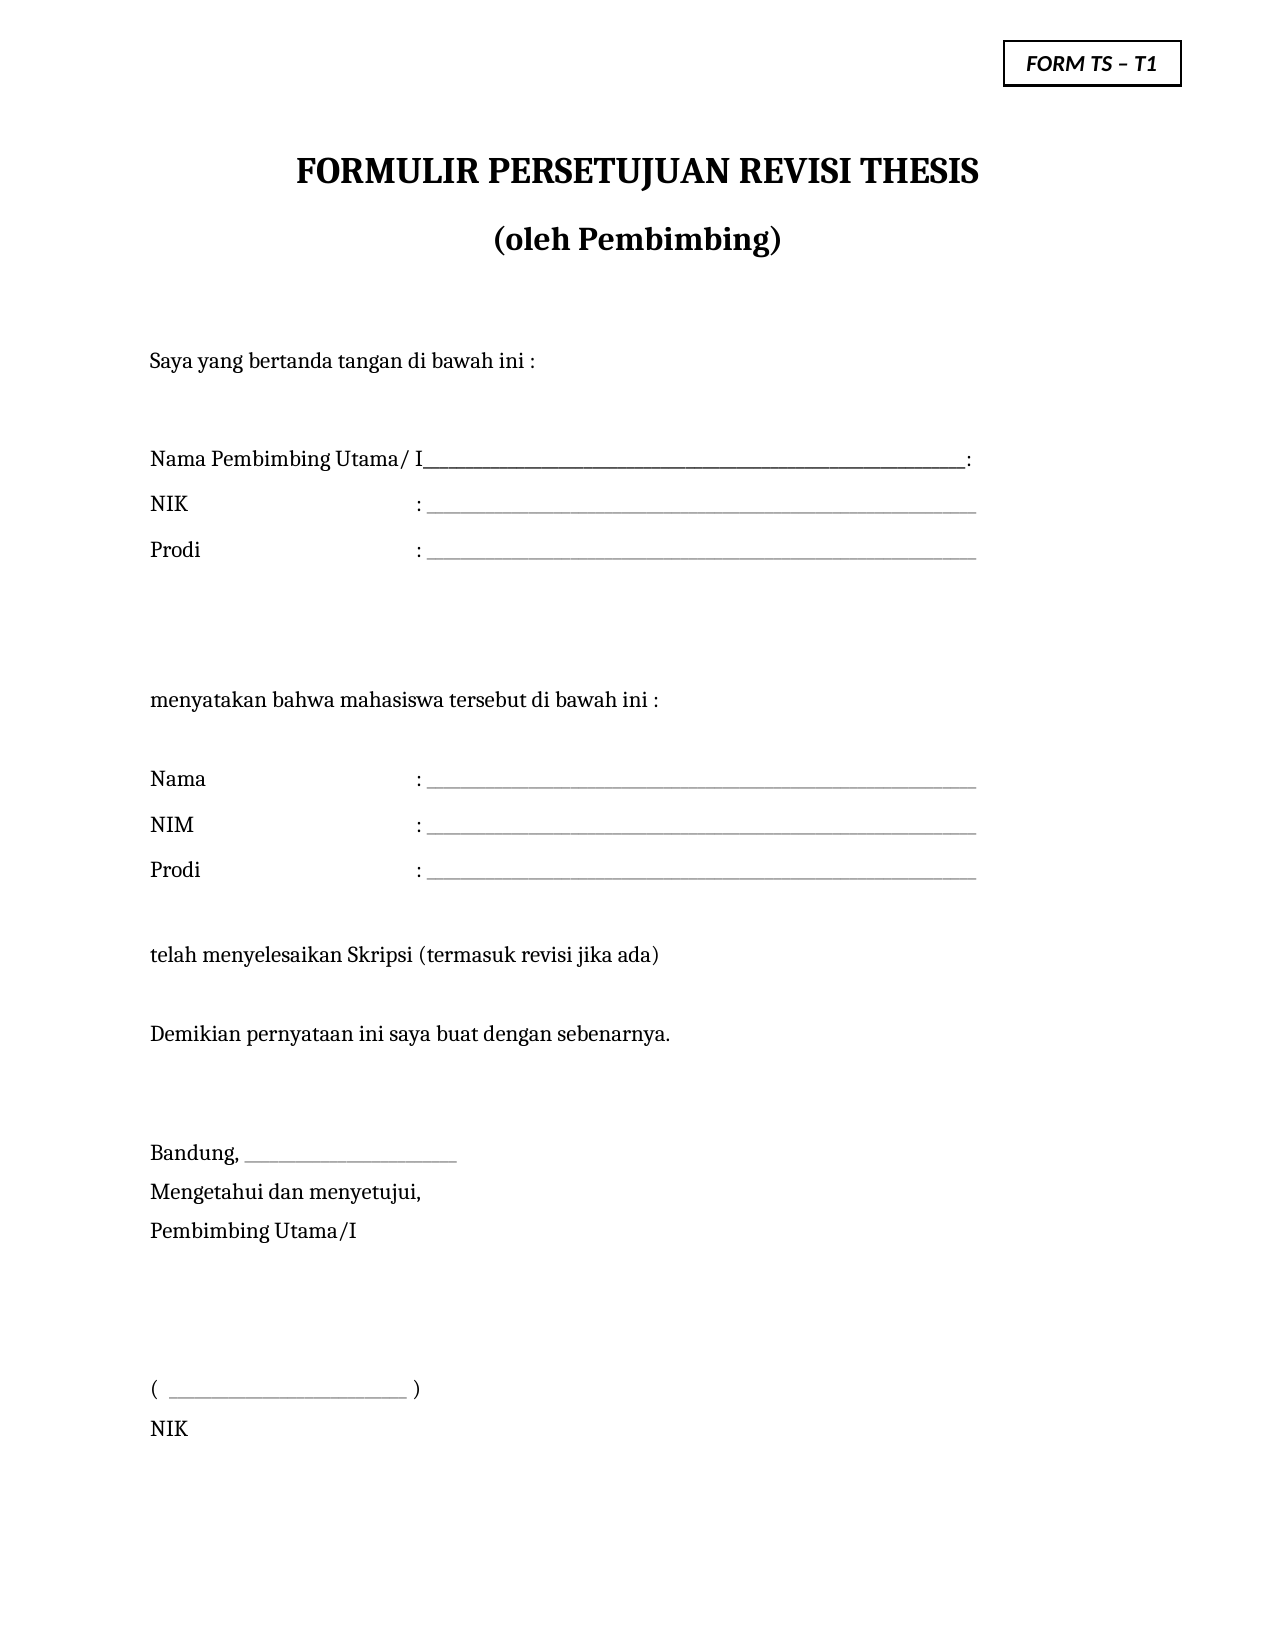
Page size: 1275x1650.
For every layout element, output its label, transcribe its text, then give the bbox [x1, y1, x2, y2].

text (oleh Pembimbing) [150, 220, 1125, 259]
text ( ____________________________ ) [150, 1376, 1125, 1403]
text menyatakan bahwa mahasiswa tersebut di bawah ini : [150, 687, 1125, 713]
text FORMULIR PERSETUJUAN REVISI THESIS [150, 150, 1125, 193]
text Saya yang bertanda tangan di bawah ini : [150, 347, 1125, 374]
text Prodi : [150, 857, 1125, 883]
text Prodi : [150, 536, 1125, 563]
text Pembimbing Utama/I [150, 1218, 1125, 1245]
text Bandung, _________________________ [150, 1139, 1125, 1166]
text Nama : [150, 766, 1125, 793]
text NIK : [150, 491, 1125, 517]
text Mengetahui dan menyetujui, [150, 1179, 1125, 1205]
text Nama Pembimbing Utama/ I : [150, 446, 1125, 472]
text telah menyelesaikan Skripsi (termasuk revisi jika ada) [150, 942, 1125, 968]
text NIK [150, 1416, 1125, 1442]
text Demikian pernyataan ini saya buat dengan sebenarnya. [150, 1021, 1125, 1047]
text NIM : [150, 812, 1125, 838]
